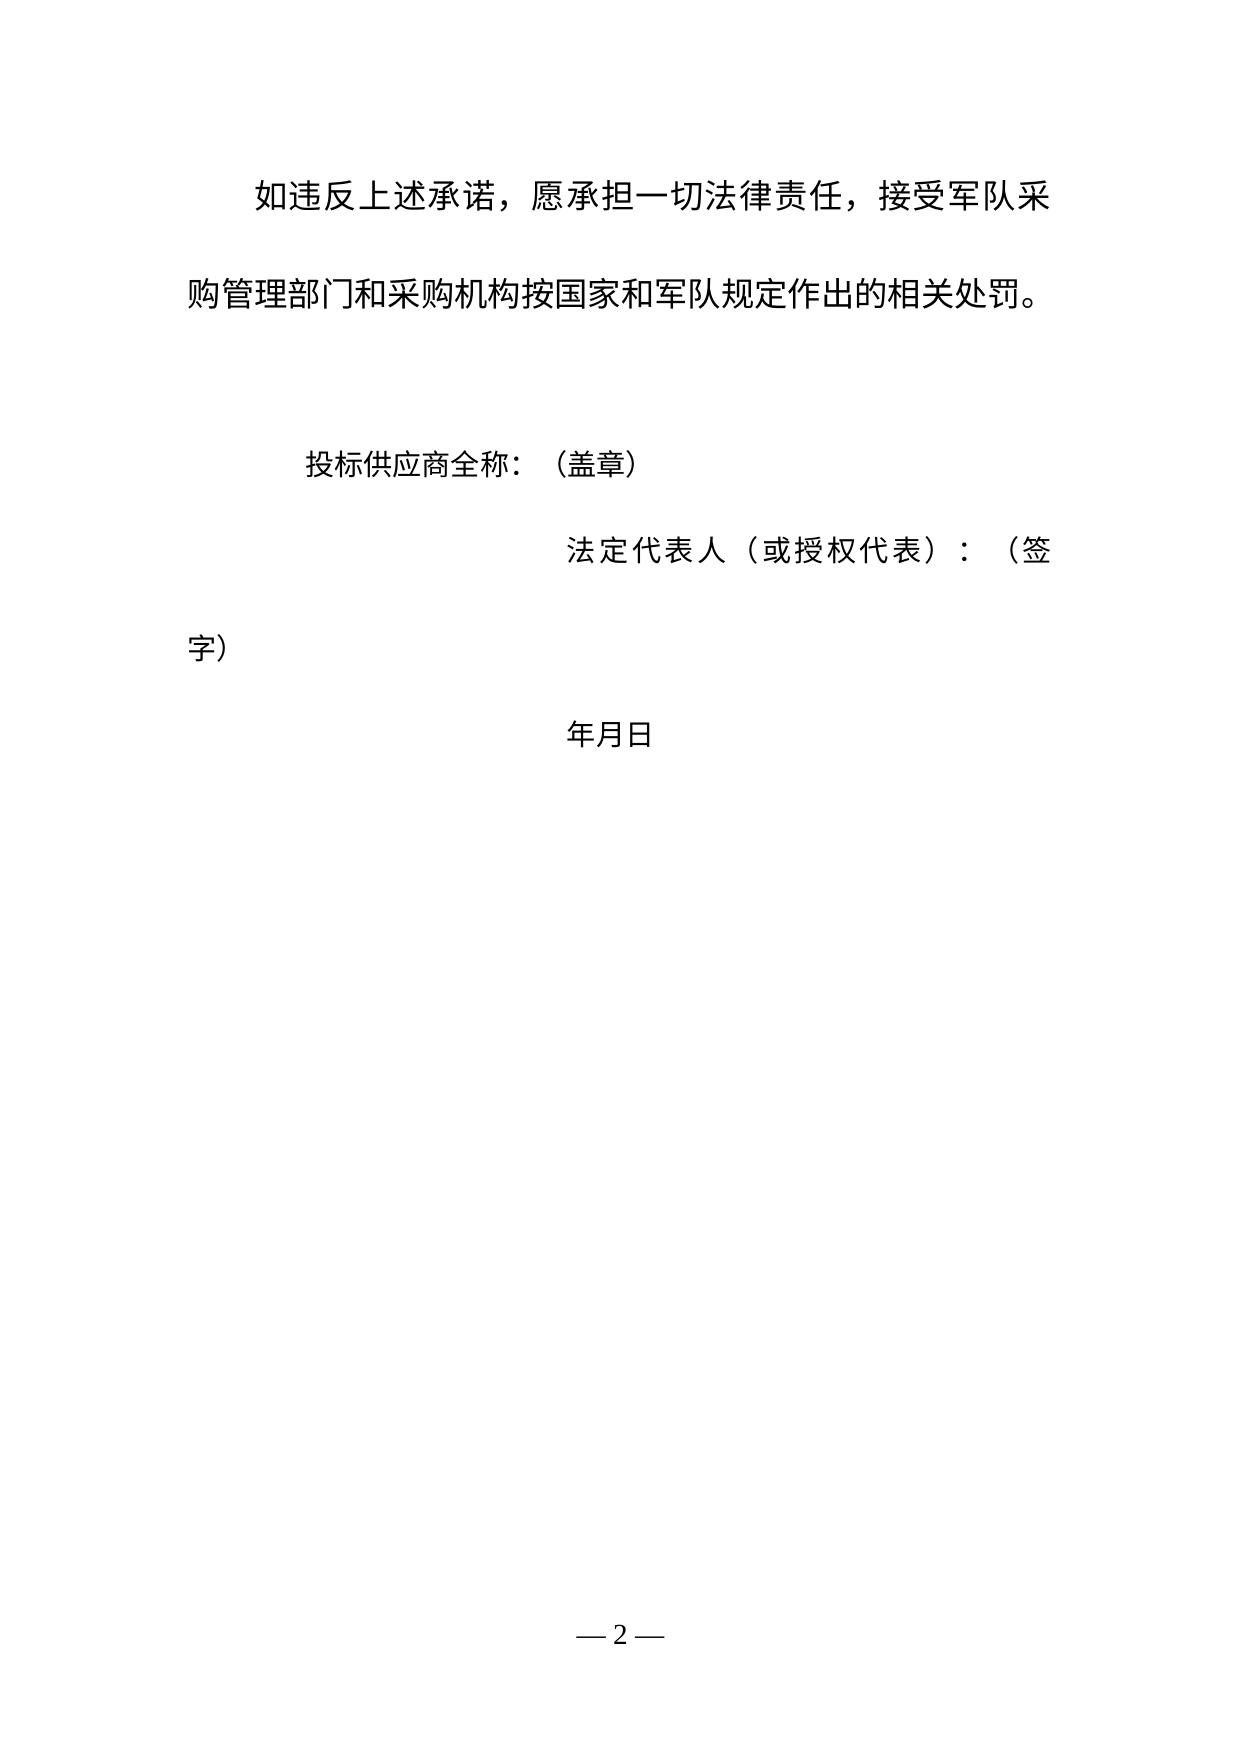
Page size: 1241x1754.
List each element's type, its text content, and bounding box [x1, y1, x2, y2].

text 如违反上述承诺，愿承担一切法律责任，接受军队采购管理部门和采购机构按国家和军队规定作出的相关处罚。 [187, 162, 1053, 324]
text 投标供应商全称：（盖章） [187, 430, 1053, 495]
text 年月日 [187, 700, 1053, 765]
text 法定代表人（或授权代表）：（签字） [187, 516, 1053, 679]
